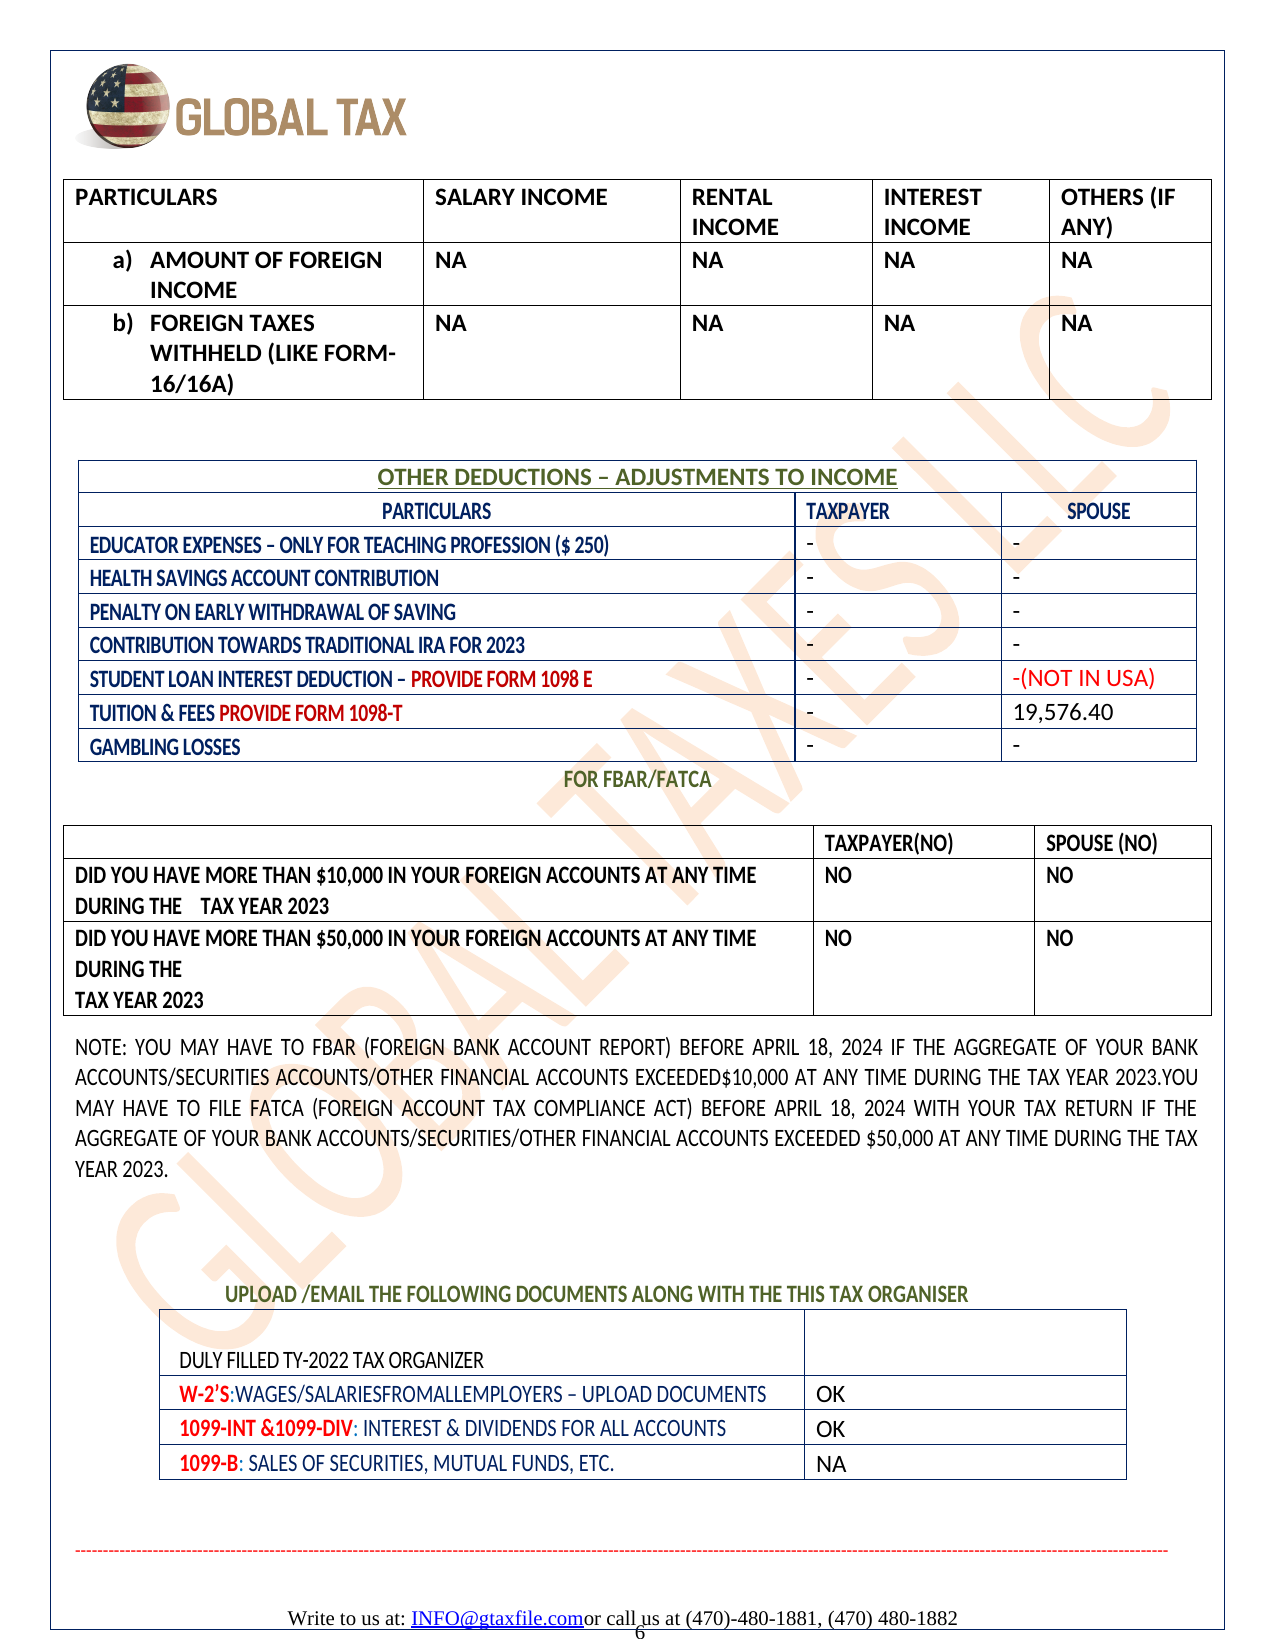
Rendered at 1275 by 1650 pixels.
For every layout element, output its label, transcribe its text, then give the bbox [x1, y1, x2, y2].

table_cell NA [1050, 306, 1211, 398]
table_cell - [1002, 729, 1196, 761]
table_cell NA [424, 306, 680, 398]
table_cell NO [814, 922, 1034, 1015]
table_cell SPOUSE [1002, 493, 1196, 526]
table_cell NA [424, 243, 680, 305]
table_cell OK [805, 1376, 1126, 1409]
table_cell NA [681, 306, 872, 398]
table_cell PARTICULARS [79, 493, 794, 526]
table_cell OK [805, 1410, 1126, 1444]
table_cell NO [814, 859, 1034, 921]
table_cell DID YOU HAVE MORE THAN $10,000 IN YOUR FOREIGN ACCOUNTS AT ANY TIME DURING THE TAX YEAR 2023 [64, 859, 813, 921]
table_header INTEREST INCOME [873, 180, 1049, 242]
table_cell - [1002, 594, 1196, 627]
table_cell - [796, 594, 1001, 627]
table_cell -(NOT IN USA) [1002, 661, 1196, 694]
table_cell - [796, 527, 1001, 559]
table_cell TUITION & FEES PROVIDE FORM 1098-T [79, 695, 794, 727]
table_cell CONTRIBUTION TOWARDS TRADITIONAL IRA FOR 2023 [79, 628, 794, 660]
table_cell AMOUNT OF FOREIGN INCOME [64, 243, 423, 305]
table_cell STUDENT LOAN INTEREST DEDUCTION – PROVIDE FORM 1098 E [79, 661, 794, 694]
table_header OTHER DEDUCTIONS – ADJUSTMENTS TO INCOME [79, 461, 1196, 492]
table_cell - [1002, 527, 1196, 559]
table_cell - [1002, 628, 1196, 660]
table_header PARTICULARS [64, 180, 423, 242]
table_cell DID YOU HAVE MORE THAN $50,000 IN YOUR FOREIGN ACCOUNTS AT ANY TIME DURING THE TAX YEAR 2023 [64, 922, 813, 1015]
picture [75, 63, 407, 149]
table_cell - [796, 661, 1001, 694]
table_header [64, 826, 813, 858]
table_header SALARY INCOME [424, 180, 680, 242]
table_header RENTAL INCOME [681, 180, 872, 242]
table_cell NO [1035, 922, 1211, 1015]
table_header [805, 1310, 1126, 1375]
table_cell NO [1035, 859, 1211, 921]
table_cell - [796, 628, 1001, 660]
table_cell GAMBLING LOSSES [79, 729, 794, 761]
table_cell NA [873, 243, 1049, 305]
table_cell TAXPAYER [796, 493, 1001, 526]
table_cell NA [873, 306, 1049, 398]
table_cell 19,576.40 [1002, 695, 1196, 727]
table_cell NA [1050, 243, 1211, 305]
table_cell FOREIGN TAXES WITHHELD (LIKE FORM-16/16A) [64, 306, 423, 398]
table_header TAXPAYER(NO) [814, 826, 1034, 858]
table_cell - [1002, 560, 1196, 593]
table_cell HEALTH SAVINGS ACCOUNT CONTRIBUTION [79, 560, 794, 593]
table_cell EDUCATOR EXPENSES – ONLY FOR TEACHING PROFESSION ($ 250) [79, 527, 794, 559]
table_cell PENALTY ON EARLY WITHDRAWAL OF SAVING [79, 594, 794, 627]
table_header OTHERS (IF ANY) [1050, 180, 1211, 242]
table_cell NA [805, 1445, 1126, 1479]
table_cell - [796, 560, 1001, 593]
table_header DULY FILLED TY-2022 TAX ORGANIZER [160, 1310, 804, 1375]
table_cell - [796, 695, 1001, 727]
text FOR FBAR/FATCA [75, 763, 1200, 794]
table_cell - [796, 729, 1001, 761]
table_cell 1099-B: SALES OF SECURITIES, MUTUAL FUNDS, ETC. [160, 1445, 804, 1479]
table_header SPOUSE (NO) [1035, 826, 1211, 858]
table_cell 1099-INT &1099-DIV: INTEREST & DIVIDENDS FOR ALL ACCOUNTS [160, 1410, 804, 1444]
text NOTE: YOU MAY HAVE TO FBAR (FOREIGN BANK ACCOUNT REPORT) BEFORE APRIL 18, 2024 IF THE AGGREGATE OF YOUR BANK ACCOUNTS/SECURITIES ACCOUNTS/OTHER FINANCIAL ACCOUNTS EXCEEDED$10,000 AT ANY TIME DURING THE TAX YEAR 2023.YOU MAY HAVE TO FILE FATCA (FOREIGN ACCOUNT TAX COMPLIANCE ACT) BEFORE APRIL 18, 2024 WITH YOUR TAX RETURN IF THE AGGREGATE OF YOUR BANK ACCOUNTS/SECURITIES/OTHER FINANCIAL ACCOUNTS EXCEEDED $50,000 AT ANY TIME DURING THE TAX YEAR 2023. [75, 1031, 1200, 1183]
text UPLOAD /EMAIL THE FOLLOWING DOCUMENTS ALONG WITH THE THIS TAX ORGANISER [225, 1279, 1200, 1309]
table_cell NA [681, 243, 872, 305]
table_cell W-2’S:WAGES/SALARIESFROMALLEMPLOYERS – UPLOAD DOCUMENTS [160, 1376, 804, 1409]
